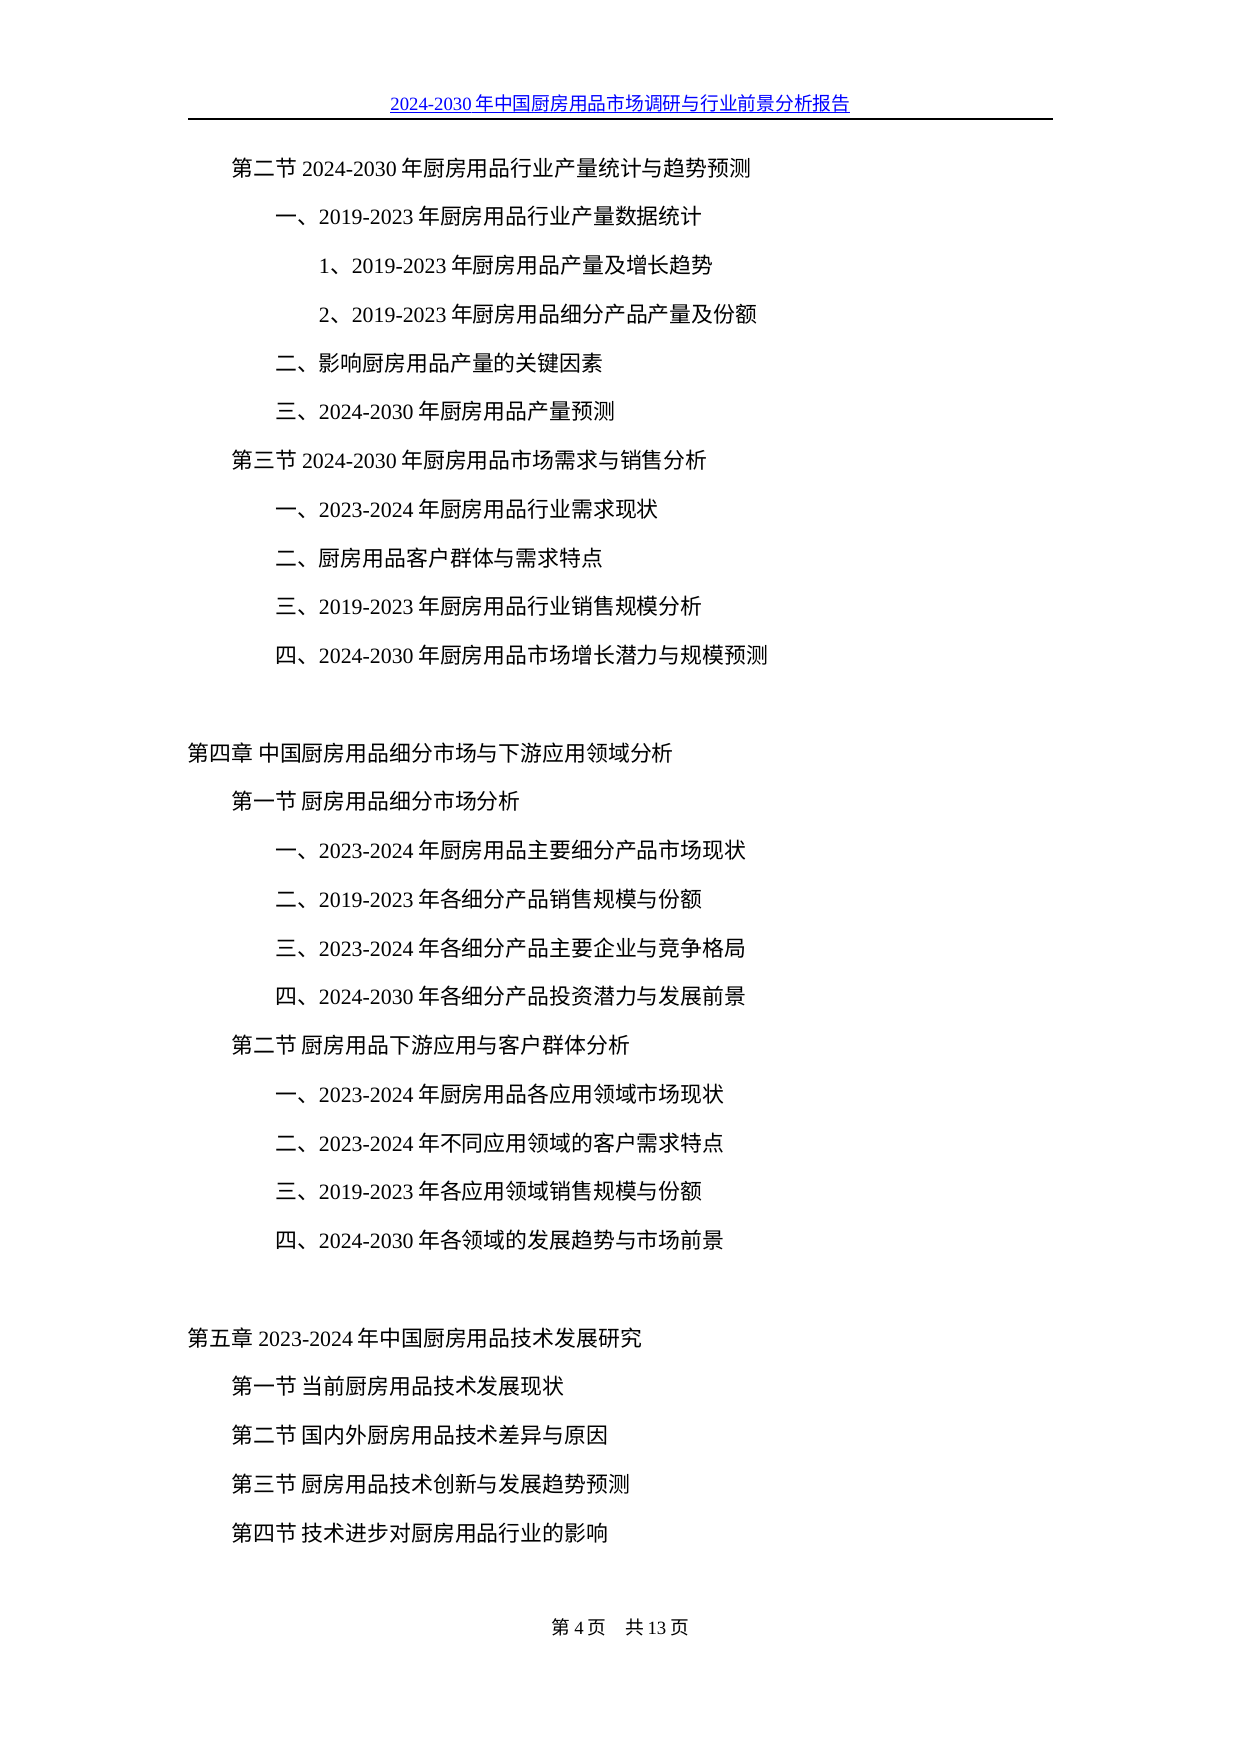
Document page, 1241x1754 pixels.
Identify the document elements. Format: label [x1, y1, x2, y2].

text [187, 150, 1053, 1548]
